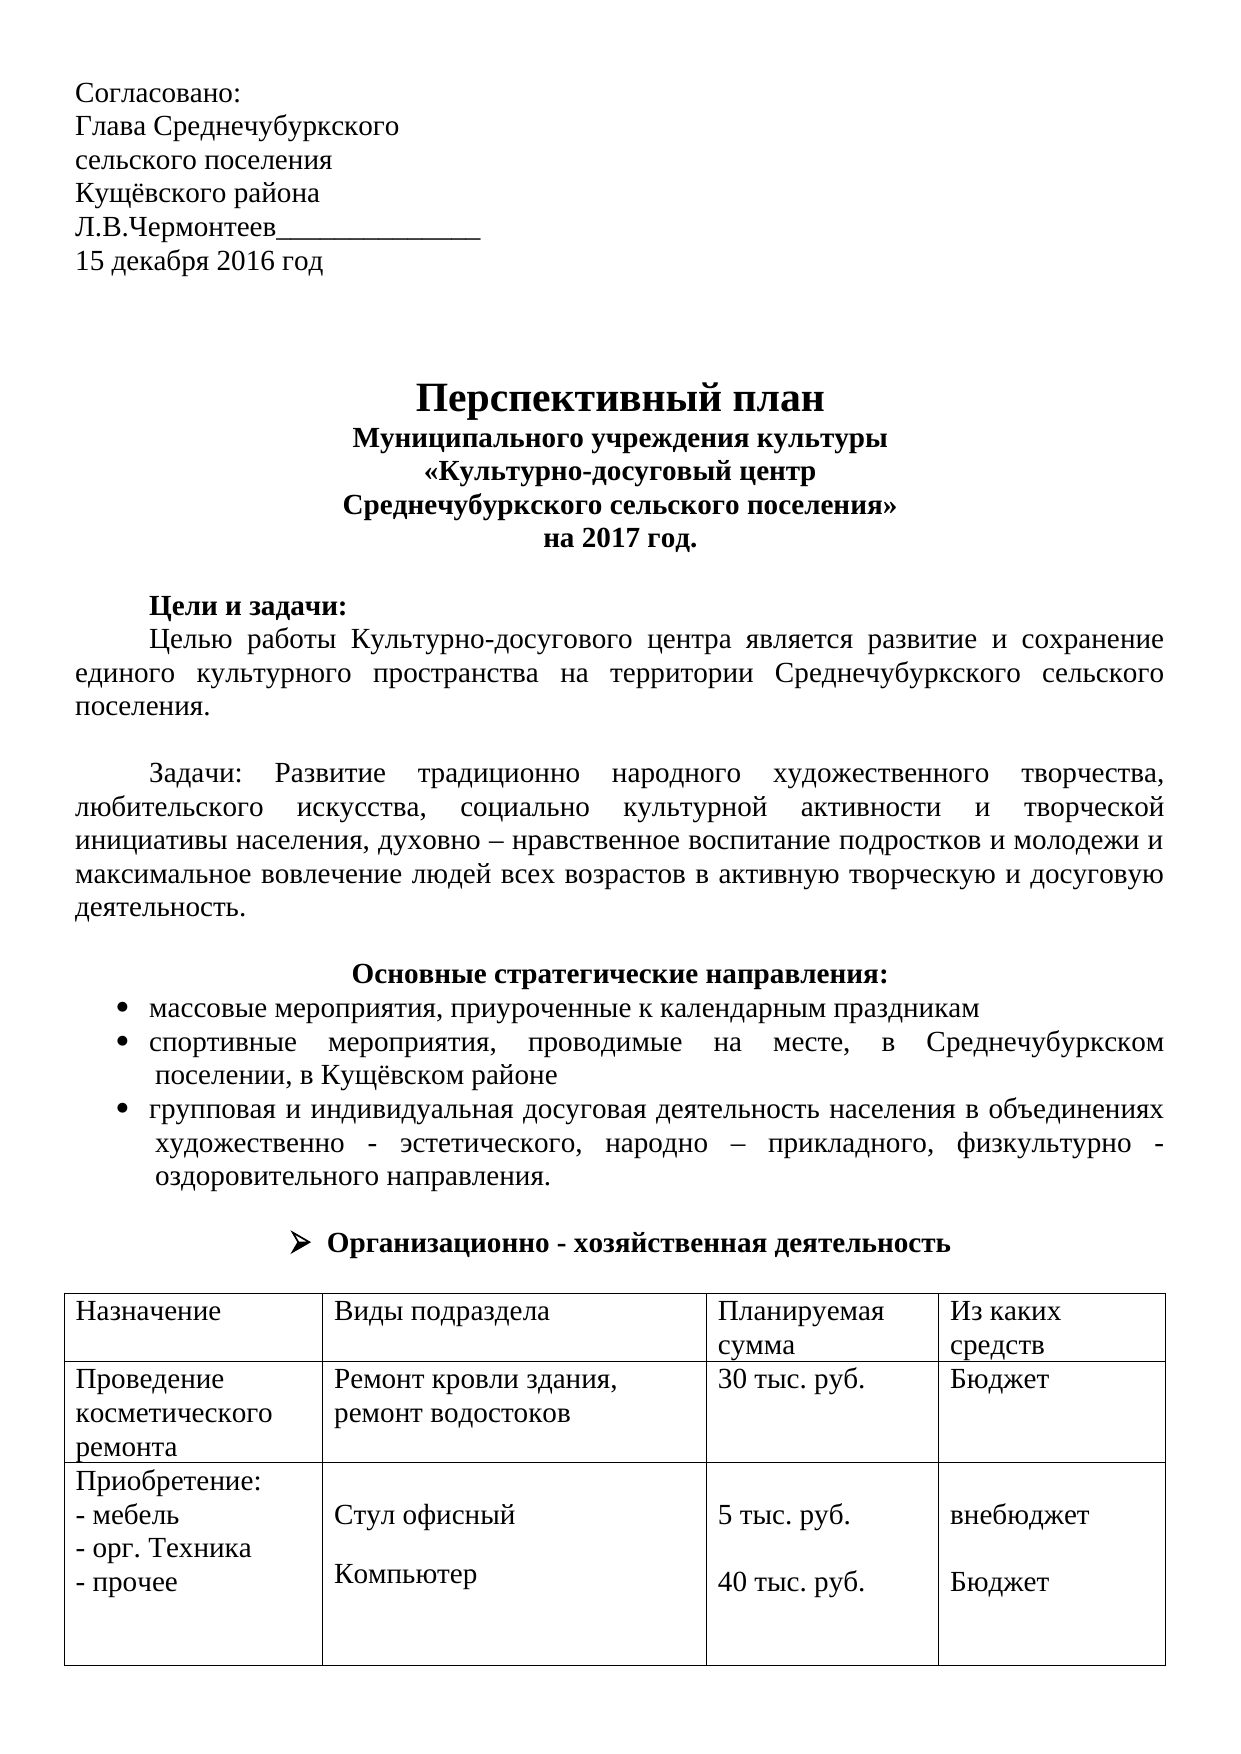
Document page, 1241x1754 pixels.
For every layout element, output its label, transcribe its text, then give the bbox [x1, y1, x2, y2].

text Кущёвского района [75, 176, 1165, 209]
table_header Из каких средств [939, 1294, 1165, 1361]
text Среднечубуркского сельского поселения» [75, 487, 1165, 521]
text Глава Среднечубуркского [75, 108, 1165, 142]
text Л.В.Чермонтеев______________ [75, 209, 1165, 243]
text «Культурно-досуговый центр [75, 453, 1165, 487]
table_cell Стул офисный Компьютер [323, 1463, 706, 1664]
table_header Планируемая сумма [707, 1294, 938, 1361]
text Цели и задачи: [75, 588, 1165, 621]
table_cell Бюджет [939, 1362, 1165, 1462]
table_header Назначение [65, 1294, 322, 1361]
text Задачи: Развитие традиционно народного художественного творчества, любительского искусства, социально культурной активности и творческой инициативы населения, духовно – нравственное воспитание подростков и молодежи и максимальное вовлечение людей всех возрастов в активную творческую и досуговую деятельность. [75, 755, 1165, 923]
list спортивные мероприятия, проводимые на месте, в Среднечубуркском поселении, в Кущёвском районе [117, 1024, 1165, 1091]
table_cell 30 тыс. руб. [707, 1362, 938, 1462]
table_cell внебюджет Бюджет [939, 1463, 1165, 1664]
text Целью работы Культурно-досугового центра является развитие и сохранение единого культурного пространства на территории Среднечубуркского сельского поселения. [75, 621, 1165, 722]
table_header Виды подраздела [323, 1294, 706, 1361]
table_cell Ремонт кровли здания, ремонт водостоков [323, 1362, 706, 1462]
text Согласовано: [75, 75, 1165, 108]
table_cell Приобретение: - мебель - орг. Техника - прочее [65, 1463, 322, 1664]
table_cell Проведение косметического ремонта [65, 1362, 322, 1462]
list массовые мероприятия, приуроченные к календарным праздникам [117, 990, 1165, 1024]
text на 2017 год. [75, 521, 1165, 554]
text Основные стратегические направления: [75, 957, 1165, 990]
table_cell 5 тыс. руб. 40 тыс. руб. [707, 1463, 938, 1664]
text Муниципального учреждения культуры [75, 420, 1165, 453]
text сельского поселения [75, 142, 1165, 176]
list групповая и индивидуальная досуговая деятельность населения в объединениях художественно - эстетического, народно – прикладного, физкультурно - оздоровительного направления. [117, 1091, 1165, 1192]
text Перспективный план [75, 372, 1165, 420]
list Организационно - хозяйственная деятельность [75, 1225, 1165, 1259]
text 15 декабря 2016 год [75, 243, 1165, 276]
